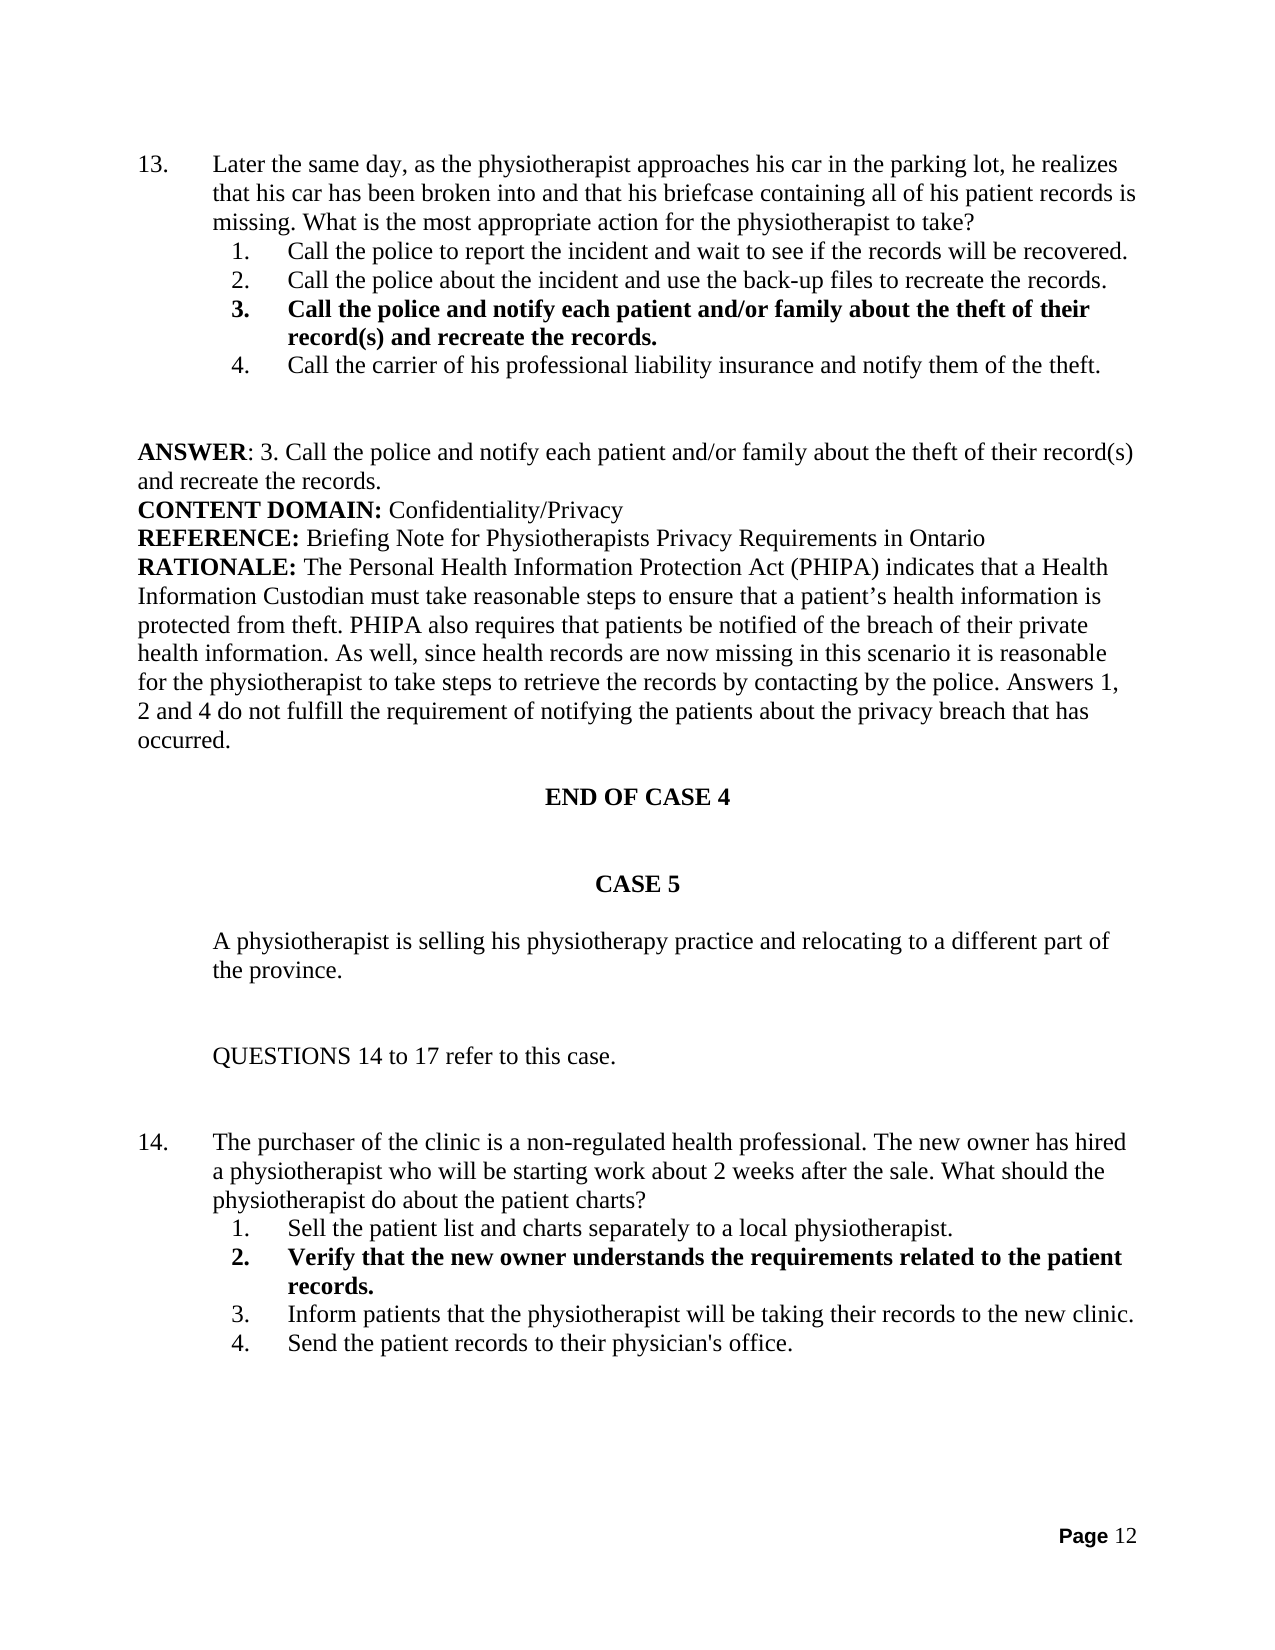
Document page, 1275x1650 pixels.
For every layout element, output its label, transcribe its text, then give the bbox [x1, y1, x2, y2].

subtitle Call the police and notify each patient and/or family about the theft of their record(s) and recreate the records. [231, 294, 1091, 351]
text CASE 5 [249, 869, 1026, 897]
list Later the same day, as the physiotherapist approaches his car in the parking lot, he realizes that his car has been broken into and that his briefcase containing all of his patient records is missing. What is the most appropriate action for the physiotherapist to take? [137, 149, 1137, 236]
list Call the police to report the incident and wait to see if the records will be recovered. [231, 236, 1150, 265]
list Sell the patient list and charts separately to a local physiotherapist. [231, 1213, 1150, 1242]
list Call the police about the incident and use the back-up files to recreate the records. [231, 265, 1150, 293]
list Send the patient records to their physician's office. [231, 1328, 1150, 1357]
list Call the carrier of his professional liability insurance and notify them of the theft. [231, 351, 1150, 380]
subtitle END OF CASE 4 [249, 782, 1026, 811]
list The purchaser of the clinic is a non-regulated health professional. The new owner has hired a physiotherapist who will be starting work about 2 weeks after the sale. What should the physiotherapist do about the patient charts? [137, 1127, 1127, 1213]
text REFERENCE: Briefing Note for Physiotherapists Privacy Requirements in Ontario RATIONALE: The Personal Health Information Protection Act (PHIPA) indicates that a Health Information Custodian must take reasonable steps to ensure that a patient’s health information is protected from theft. PHIPA also requires that patients be notified of the breach of their private health information. As well, since health records are now missing in this scenario it is reasonable for the physiotherapist to take steps to retrieve the records by contacting by the police. Answers 1, 2 and 4 do not fulfill the requirement of notifying the patients about the privacy breach that has occurred. [137, 523, 1121, 753]
text A physiotherapist is selling his physiotherapy practice and relocating to a different part of the province. [212, 926, 1112, 983]
text ANSWER: 3. Call the police and notify each patient and/or family about the theft of their record(s) and recreate the records. [137, 437, 1136, 495]
list Inform patients that the physiotherapist will be taking their records to the new clinic. [231, 1300, 1150, 1328]
text QUESTIONS 14 to 17 refer to this case. [212, 1041, 1150, 1070]
subtitle Verify that the new owner understands the requirements related to the patient records. [231, 1242, 1123, 1300]
text CONTENT DOMAIN: Confidentiality/Privacy [137, 495, 1150, 523]
